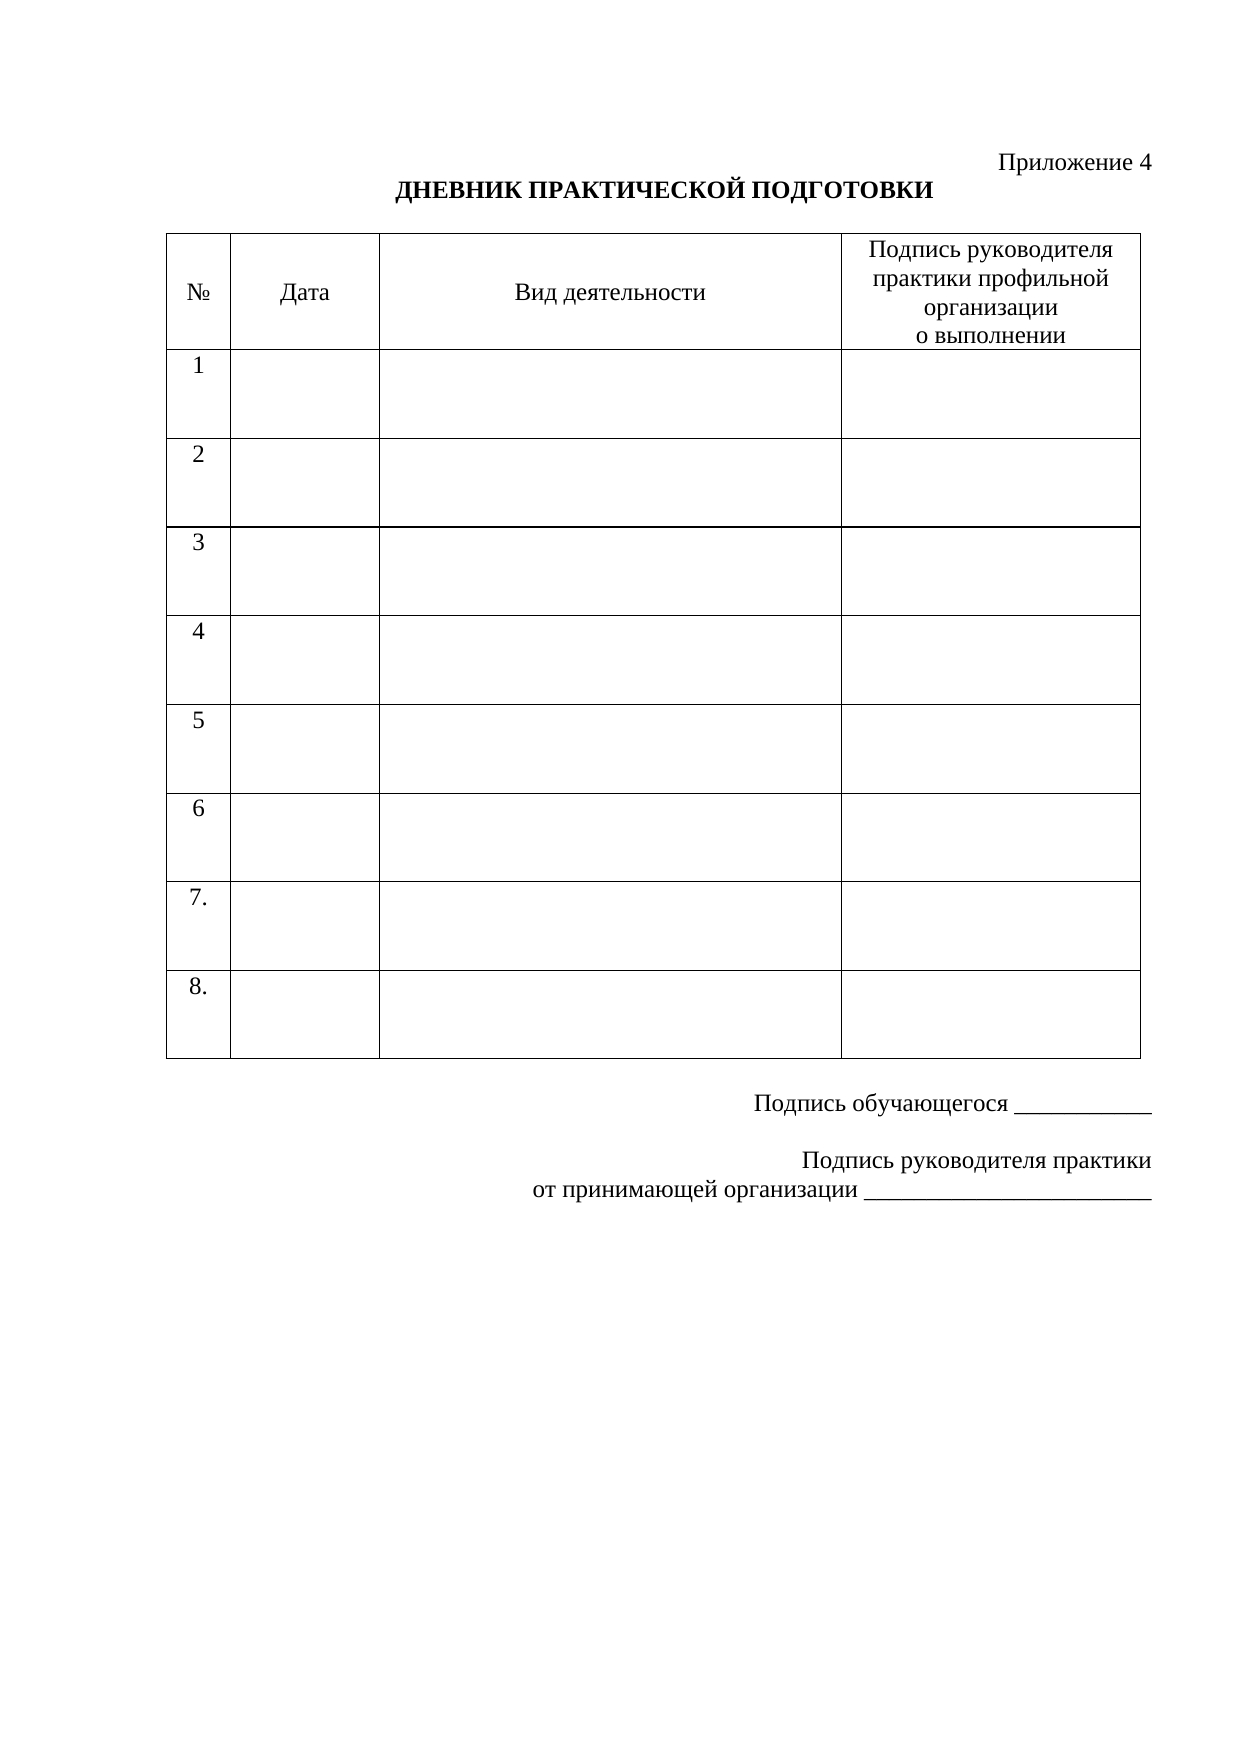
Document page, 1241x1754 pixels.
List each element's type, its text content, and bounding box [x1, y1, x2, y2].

table_cell [380, 794, 841, 881]
table_cell 3 [167, 528, 230, 615]
table_cell [842, 439, 1140, 526]
table_cell [231, 350, 379, 438]
table_cell 8. [167, 971, 230, 1058]
table_cell [231, 616, 379, 704]
table_cell [380, 882, 841, 970]
table_header Дата [231, 234, 379, 349]
table_cell 2 [167, 439, 230, 526]
table_cell [380, 971, 841, 1058]
table_cell [842, 971, 1140, 1058]
table_cell [380, 705, 841, 792]
table_cell [231, 971, 379, 1058]
table_header Подпись руководителя практики профильной организации о выполнении [842, 234, 1140, 349]
table_cell 1 [167, 350, 230, 438]
table_cell [231, 528, 379, 615]
text Подпись руководителя практики [177, 1146, 1152, 1174]
table_cell [842, 350, 1140, 438]
table_cell [380, 350, 841, 438]
table_cell [842, 616, 1140, 704]
table_cell [842, 705, 1140, 792]
table_cell [380, 528, 841, 615]
text Подпись обучающегося ___________ [177, 1088, 1152, 1117]
text ДНЕВНИК ПРАКТИЧЕСКОЙ ПОДГОТОВКИ [177, 176, 1152, 204]
table_cell 4 [167, 616, 230, 704]
table_cell [380, 439, 841, 526]
table_cell [231, 882, 379, 970]
table_header Вид деятельности [380, 234, 841, 349]
table_header № [167, 234, 230, 349]
table_cell [231, 794, 379, 881]
table_cell [842, 528, 1140, 615]
text от принимающей организации _______________________ [177, 1174, 1152, 1203]
table_cell [380, 616, 841, 704]
table_cell 7. [167, 882, 230, 970]
table_cell [842, 794, 1140, 881]
table_cell 6 [167, 794, 230, 881]
table_cell 5 [167, 705, 230, 792]
text Приложение 4 [177, 147, 1152, 176]
table_cell [842, 882, 1140, 970]
table_cell [231, 705, 379, 792]
table_cell [231, 439, 379, 526]
